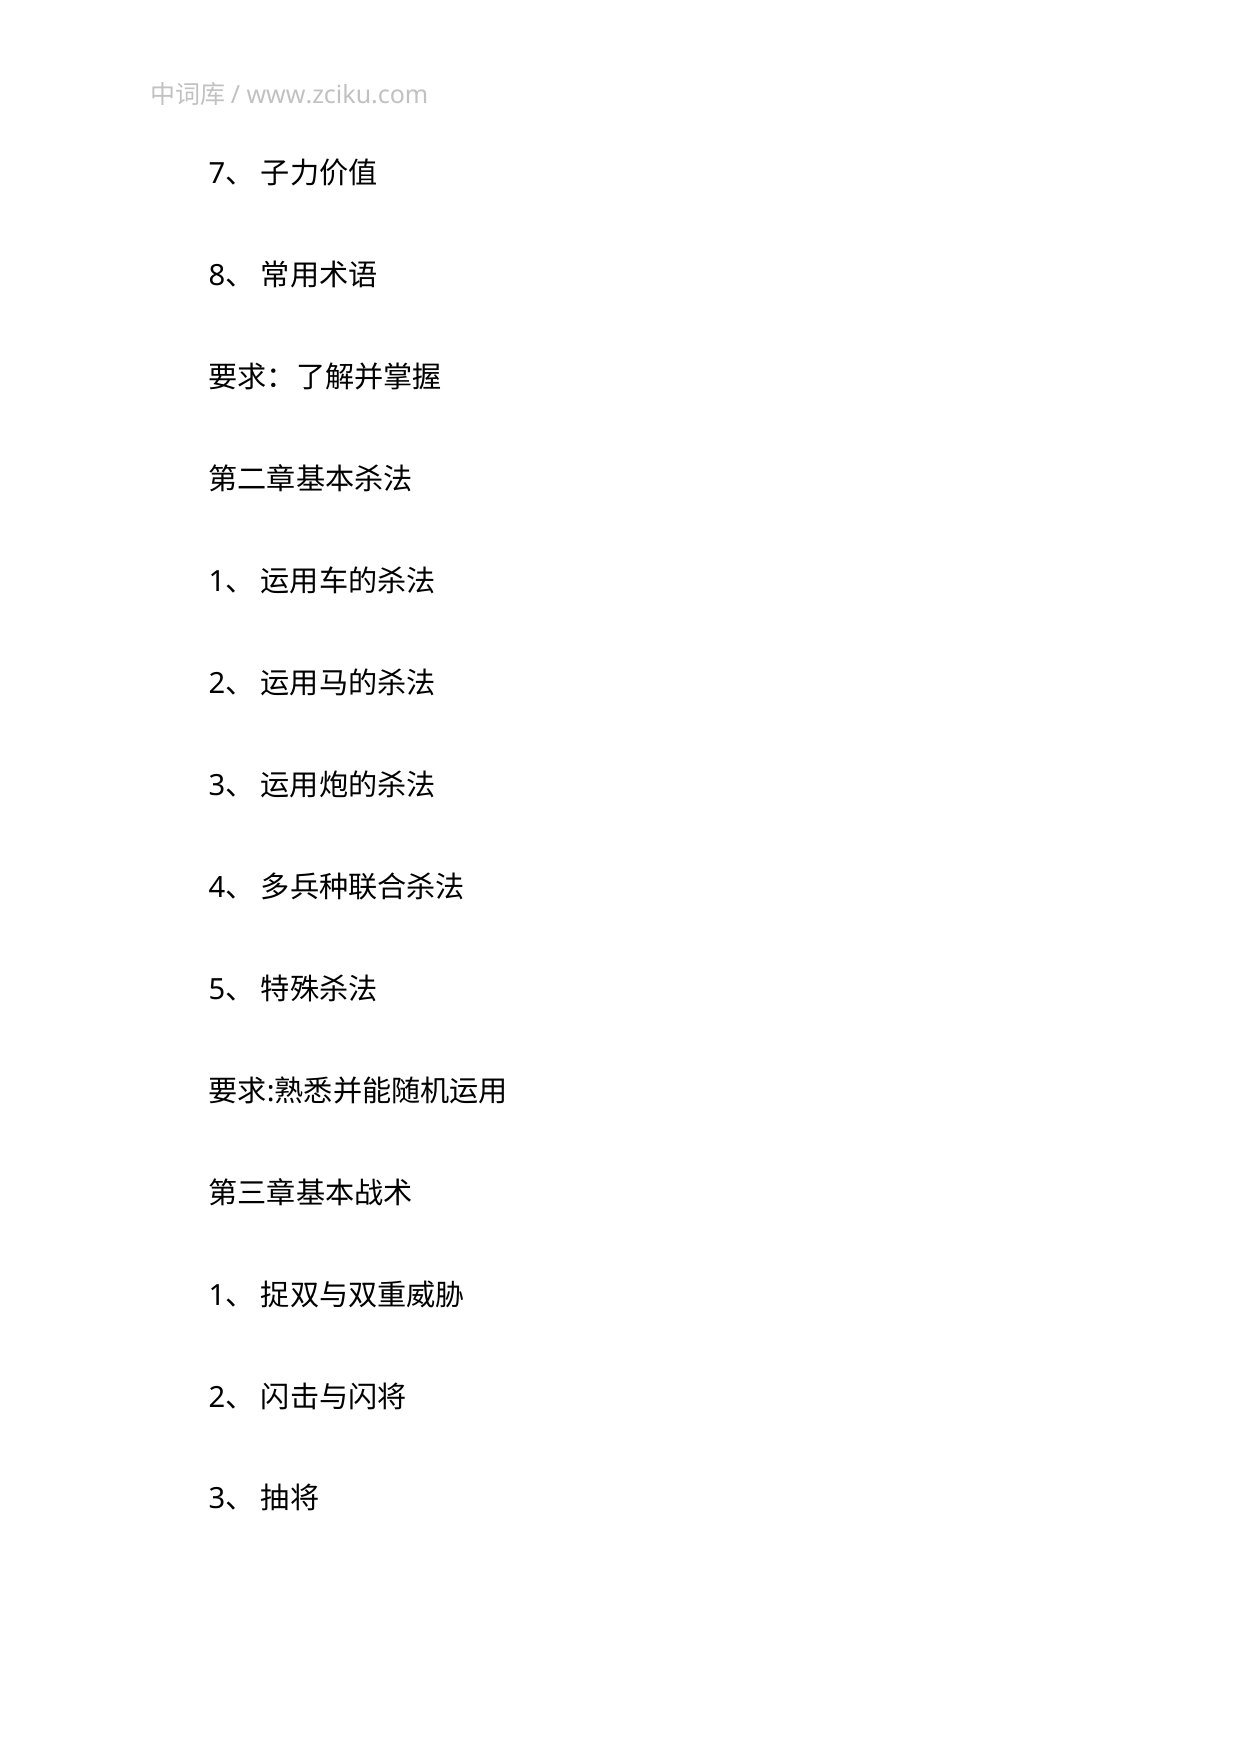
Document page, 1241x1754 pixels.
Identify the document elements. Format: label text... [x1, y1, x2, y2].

text 5、 特殊杀法 [150, 965, 1090, 1008]
text 要求：了解并掌握 [150, 354, 1090, 396]
text 7、 子力价值 [150, 150, 1090, 192]
text 第二章基本杀法 [150, 456, 1090, 498]
text 1、 捉双与双重威胁 [150, 1271, 1090, 1313]
text 8、 常用术语 [150, 252, 1090, 294]
text 第三章基本战术 [150, 1169, 1090, 1212]
text 4、 多兵种联合杀法 [150, 863, 1090, 906]
text 要求:熟悉并能随机运用 [150, 1067, 1090, 1110]
text 1、 运用车的杀法 [150, 557, 1090, 600]
text 2、 运用马的杀法 [150, 659, 1090, 702]
text 3、 运用炮的杀法 [150, 761, 1090, 804]
text 3、 抽将 [150, 1475, 1090, 1517]
text 2、 闪击与闪将 [150, 1373, 1090, 1416]
